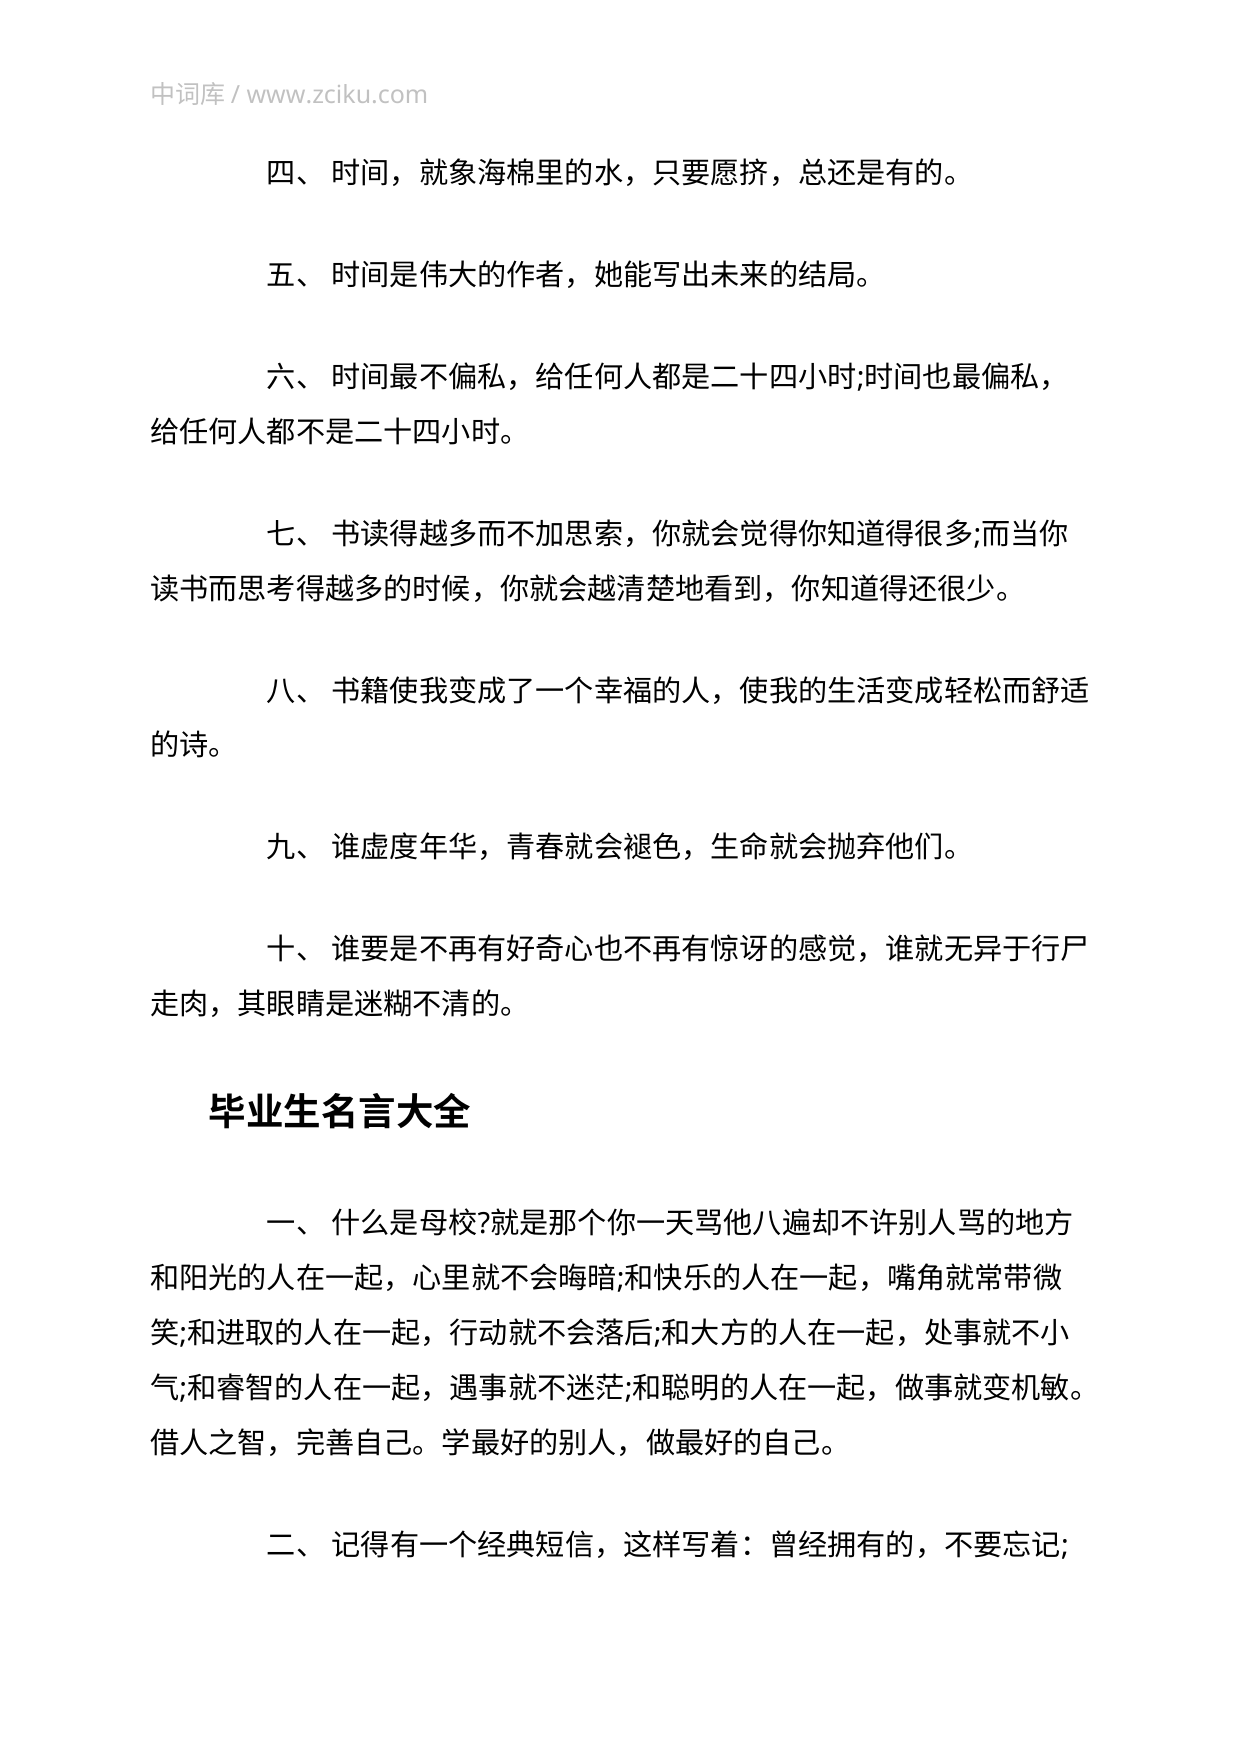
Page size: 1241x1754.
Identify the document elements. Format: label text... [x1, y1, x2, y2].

text 九、 谁虚度年华，青春就会褪色，生命就会抛弃他们。 [150, 824, 1090, 866]
text 五、 时间是伟大的作者，她能写出未来的结局。 [150, 252, 1090, 294]
text 八、 书籍使我变成了一个幸福的人，使我的生活变成轻松而舒适的诗。 [150, 667, 1090, 764]
text 一、 什么是母校?就是那个你一天骂他八遍却不许别人骂的地方和阳光的人在一起，心里就不会晦暗;和快乐的人在一起，嘴角就常带微笑;和进取的人在一起，行动就不会落后;和大方的人在一起，处事就不小气;和睿智的人在一起，遇事就不迷茫;和聪明的人在一起，做事就变机敏。借人之智，完善自己。学最好的别人，做最好的自己。 [150, 1199, 1090, 1462]
text 四、 时间，就象海棉里的水，只要愿挤，总还是有的。 [150, 150, 1090, 192]
text 六、 时间最不偏私，给任何人都是二十四小时;时间也最偏私，给任何人都不是二十四小时。 [150, 353, 1090, 451]
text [150, 1521, 1090, 1564]
text 毕业生名言大全 [150, 1082, 1090, 1136]
text 十、 谁要是不再有好奇心也不再有惊讶的感觉，谁就无异于行尸走肉，其眼睛是迷糊不清的。 [150, 926, 1090, 1023]
text 七、 书读得越多而不加思索，你就会觉得你知道得很多;而当你读书而思考得越多的时候，你就会越清楚地看到，你知道得还很少。 [150, 510, 1090, 608]
